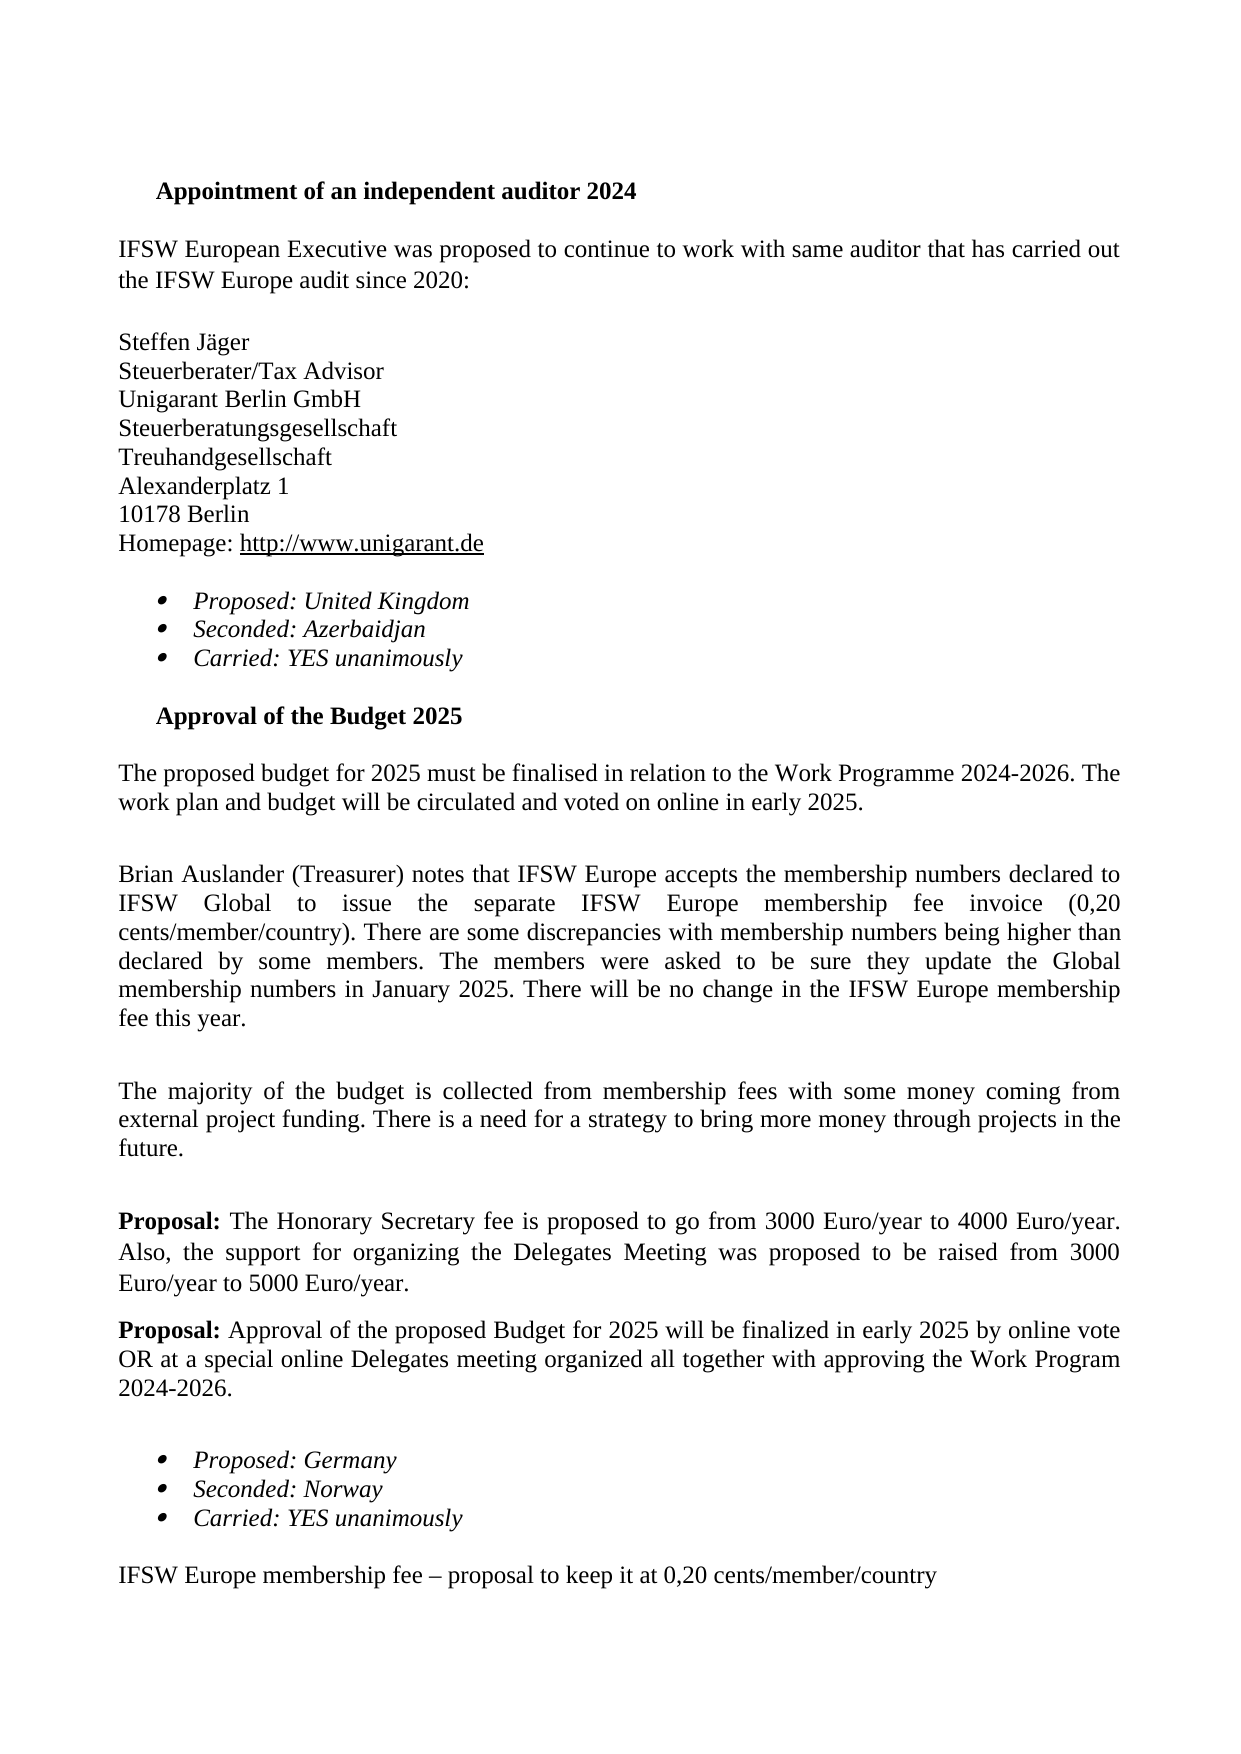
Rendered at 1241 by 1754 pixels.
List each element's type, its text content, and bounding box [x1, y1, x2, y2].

list Proposed: Germany [156, 1446, 1122, 1474]
text Steuerberatungsgesellschaft [118, 413, 1122, 442]
text Steffen Jäger [118, 327, 1122, 356]
list Seconded: Azerbaidjan [156, 614, 1122, 643]
text IFSW European Executive was proposed to continue to work with same auditor that has carried out the IFSW Europe audit since 2020: [118, 234, 1122, 294]
text Proposal: Approval of the proposed Budget for 2025 will be finalized in early 2025 by online vote OR at a special online Delegates meeting organized all together with approving the Work Program 2024-2026. [118, 1316, 1122, 1402]
text 10178 Berlin [118, 499, 1122, 528]
text Alexanderplatz 1 [118, 471, 1122, 499]
text Brian Auslander (Treasurer) notes that IFSW Europe accepts the membership numbers declared to IFSW Global to issue the separate IFSW Europe membership fee invoice (0,20 cents/member/country). There are some discrepancies with membership numbers being higher than declared by some members. The members were asked to be sure they update the Global membership numbers in January 2025. There will be no change in the IFSW Europe membership fee this year. [118, 859, 1122, 1032]
text Unigarant Berlin GmbH [118, 384, 1122, 413]
text Treuhandgesellschaft [118, 442, 1122, 471]
text Steuerberater/Tax Advisor [118, 356, 1122, 384]
list Carried: YES unanimously [156, 1503, 1122, 1532]
list Proposed: United Kingdom [156, 586, 1122, 614]
text The proposed budget for 2025 must be finalised in relation to the Work Programme 2024-2026. The work plan and budget will be circulated and voted on online in early 2025. [118, 758, 1122, 816]
text Appointment of an independent auditor 2024 [156, 176, 1122, 205]
text Proposal: The Honorary Secretary fee is proposed to go from 3000 Euro/year to 4000 Euro/year. Also, the support for organizing the Delegates Meeting was proposed to be raised from 3000 Euro/year to 5000 Euro/year. [118, 1206, 1122, 1297]
text Homepage: http://www.unigarant.de [118, 528, 1122, 557]
text IFSW Europe membership fee – proposal to keep it at 0,20 cents/member/country [118, 1561, 1122, 1589]
list Carried: YES unanimously [156, 643, 1122, 672]
text The majority of the budget is collected from membership fees with some money coming from external project funding. There is a need for a strategy to bring more money through projects in the future. [118, 1076, 1122, 1162]
text Approval of the Budget 2025 [156, 701, 1122, 729]
list Seconded: Norway [156, 1474, 1122, 1503]
